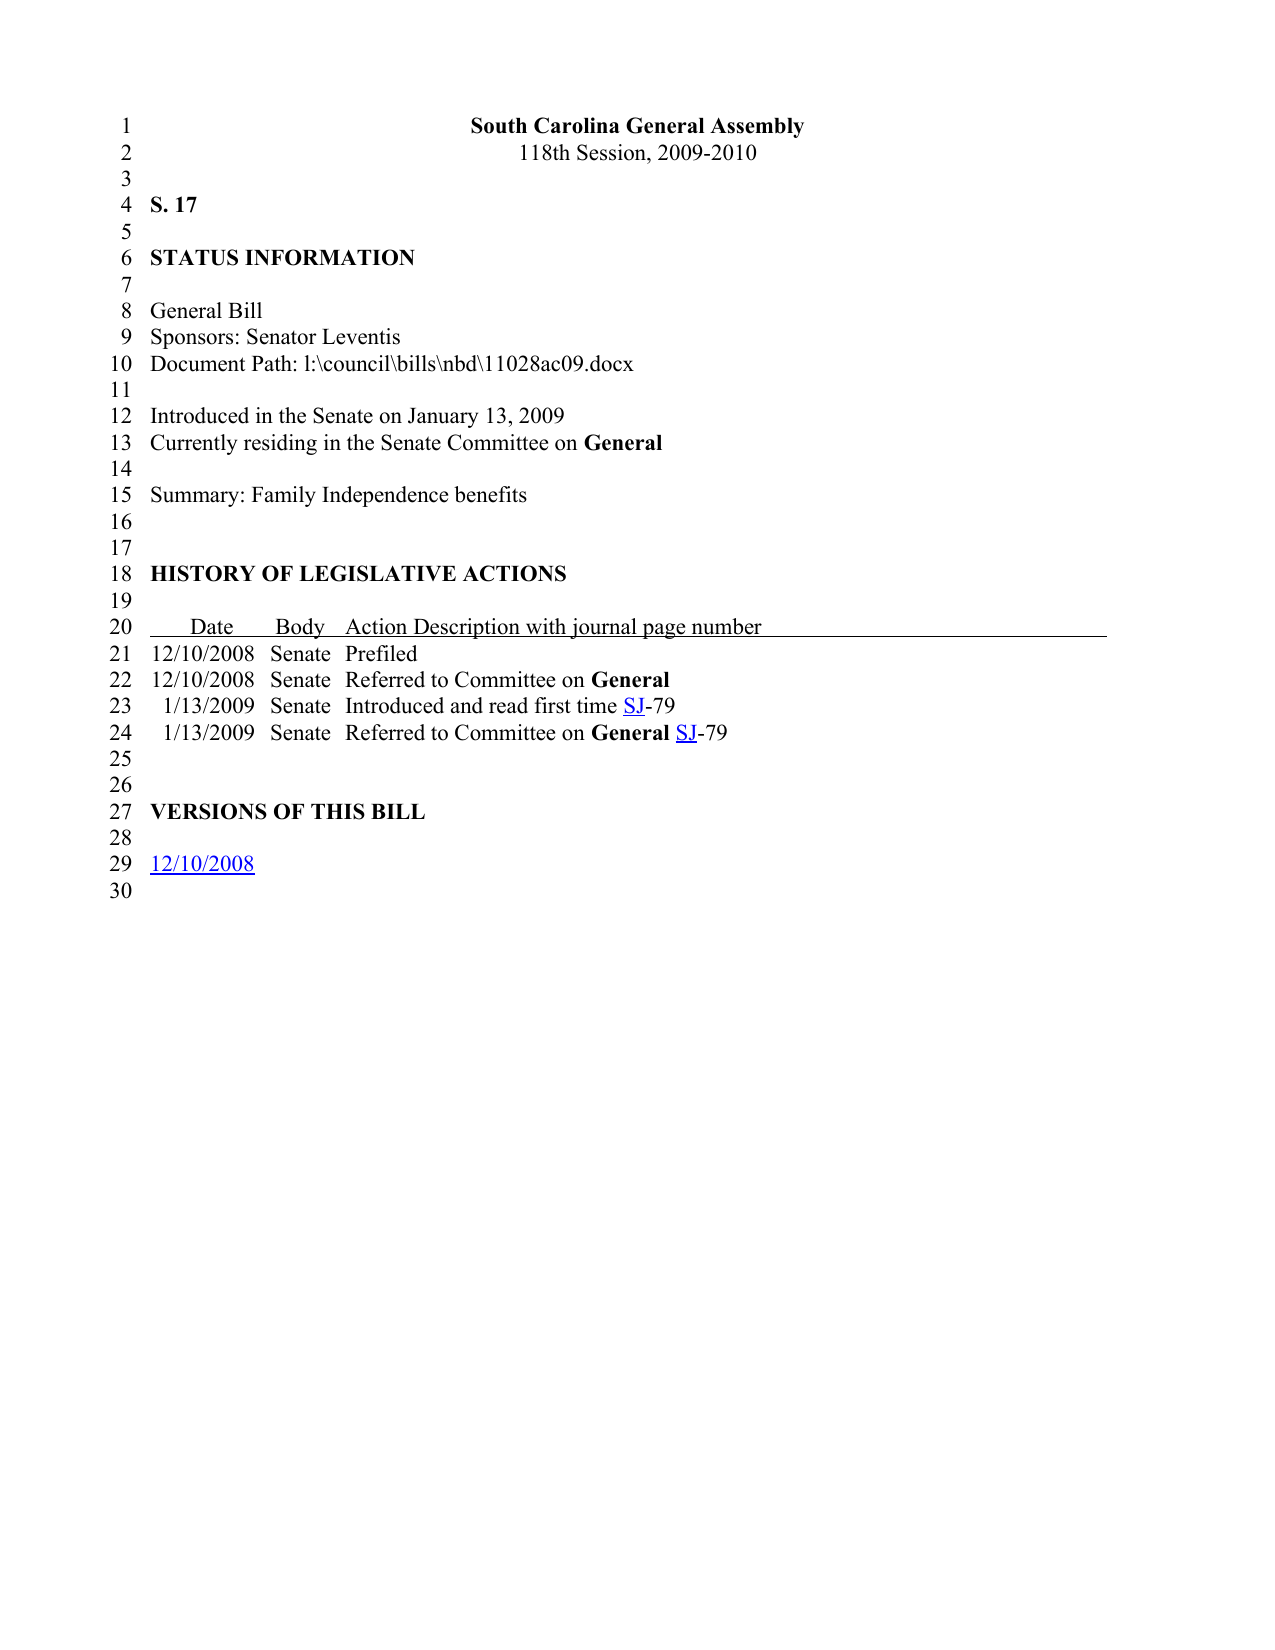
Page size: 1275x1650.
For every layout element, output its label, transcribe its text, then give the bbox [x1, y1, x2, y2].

text General Bill [150, 297, 1125, 323]
text Sponsors: Senator Leventis [150, 323, 1125, 350]
text S. 17 [150, 192, 1125, 218]
text HISTORY OF LEGISLATIVE ACTIONS [150, 561, 1125, 587]
text Currently residing in the Senate Committee on General [150, 429, 1125, 455]
text Introduced in the Senate on January 13, 2009 [150, 402, 1125, 429]
text 12/10/2008 Senate Prefiled [150, 639, 1125, 666]
text 12/10/2008 Senate Referred to Committee on General [150, 666, 1125, 692]
text Document Path: l:\council\bills\nbd\11028ac09.docx [150, 350, 1125, 376]
text 1/13/2009 Senate Referred to Committee on General SJ-79 [150, 719, 1125, 745]
text 12/10/2008 [150, 850, 1125, 877]
text STATUS INFORMATION [150, 244, 1125, 271]
text Summary: Family Independence benefits [150, 481, 1125, 508]
text 1/13/2009 Senate Introduced and read first time SJ-79 [150, 692, 1125, 719]
text 118th Session, 2009-2010 [150, 139, 1125, 165]
text VERSIONS OF THIS BILL [150, 798, 1125, 824]
text Date Body Action Description with journal page number [150, 613, 1125, 639]
text South Carolina General Assembly [150, 112, 1125, 139]
